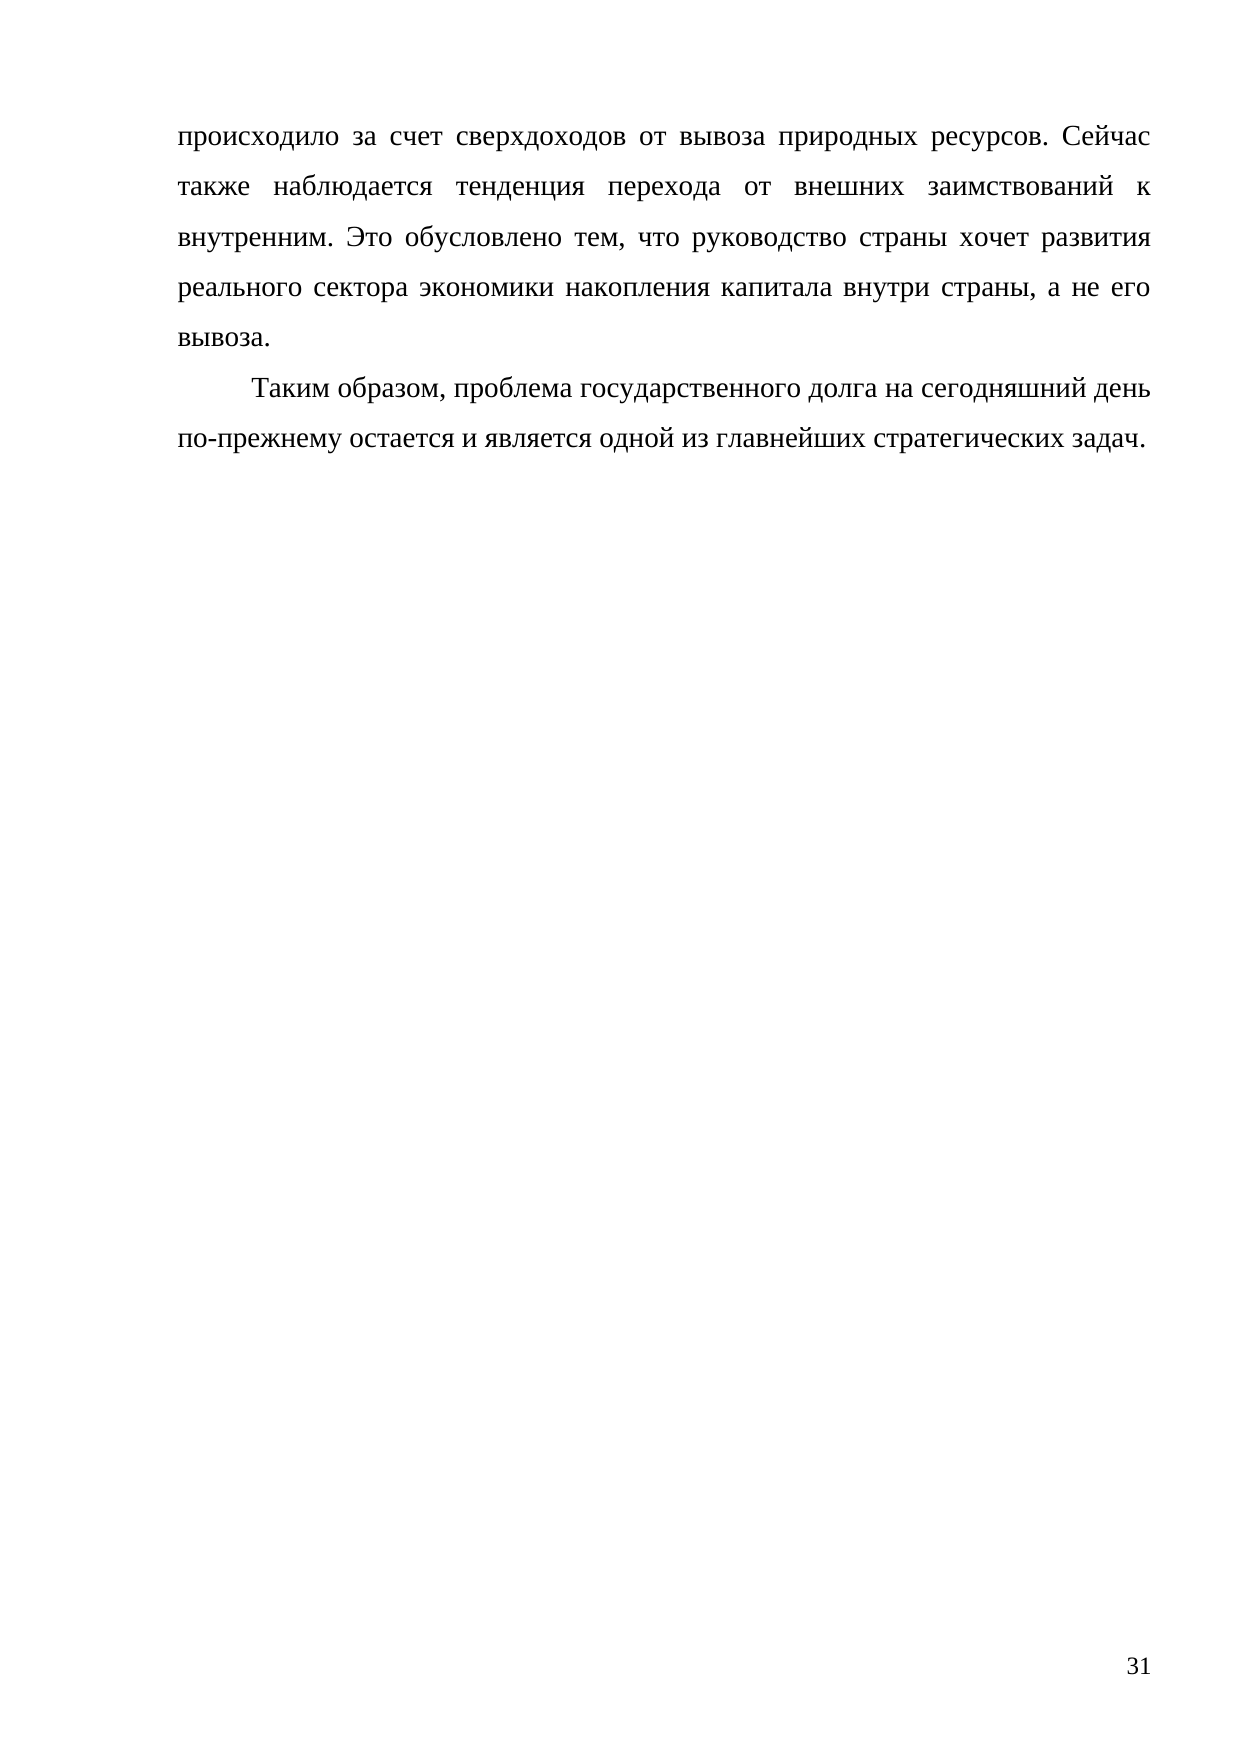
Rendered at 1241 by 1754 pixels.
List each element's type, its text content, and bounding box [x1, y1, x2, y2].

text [177, 118, 1152, 353]
text Таким образом, проблема государственного долга на сегодняшний день по-прежнему остается и является одной из главнейших стратегических задач. [177, 370, 1152, 453]
